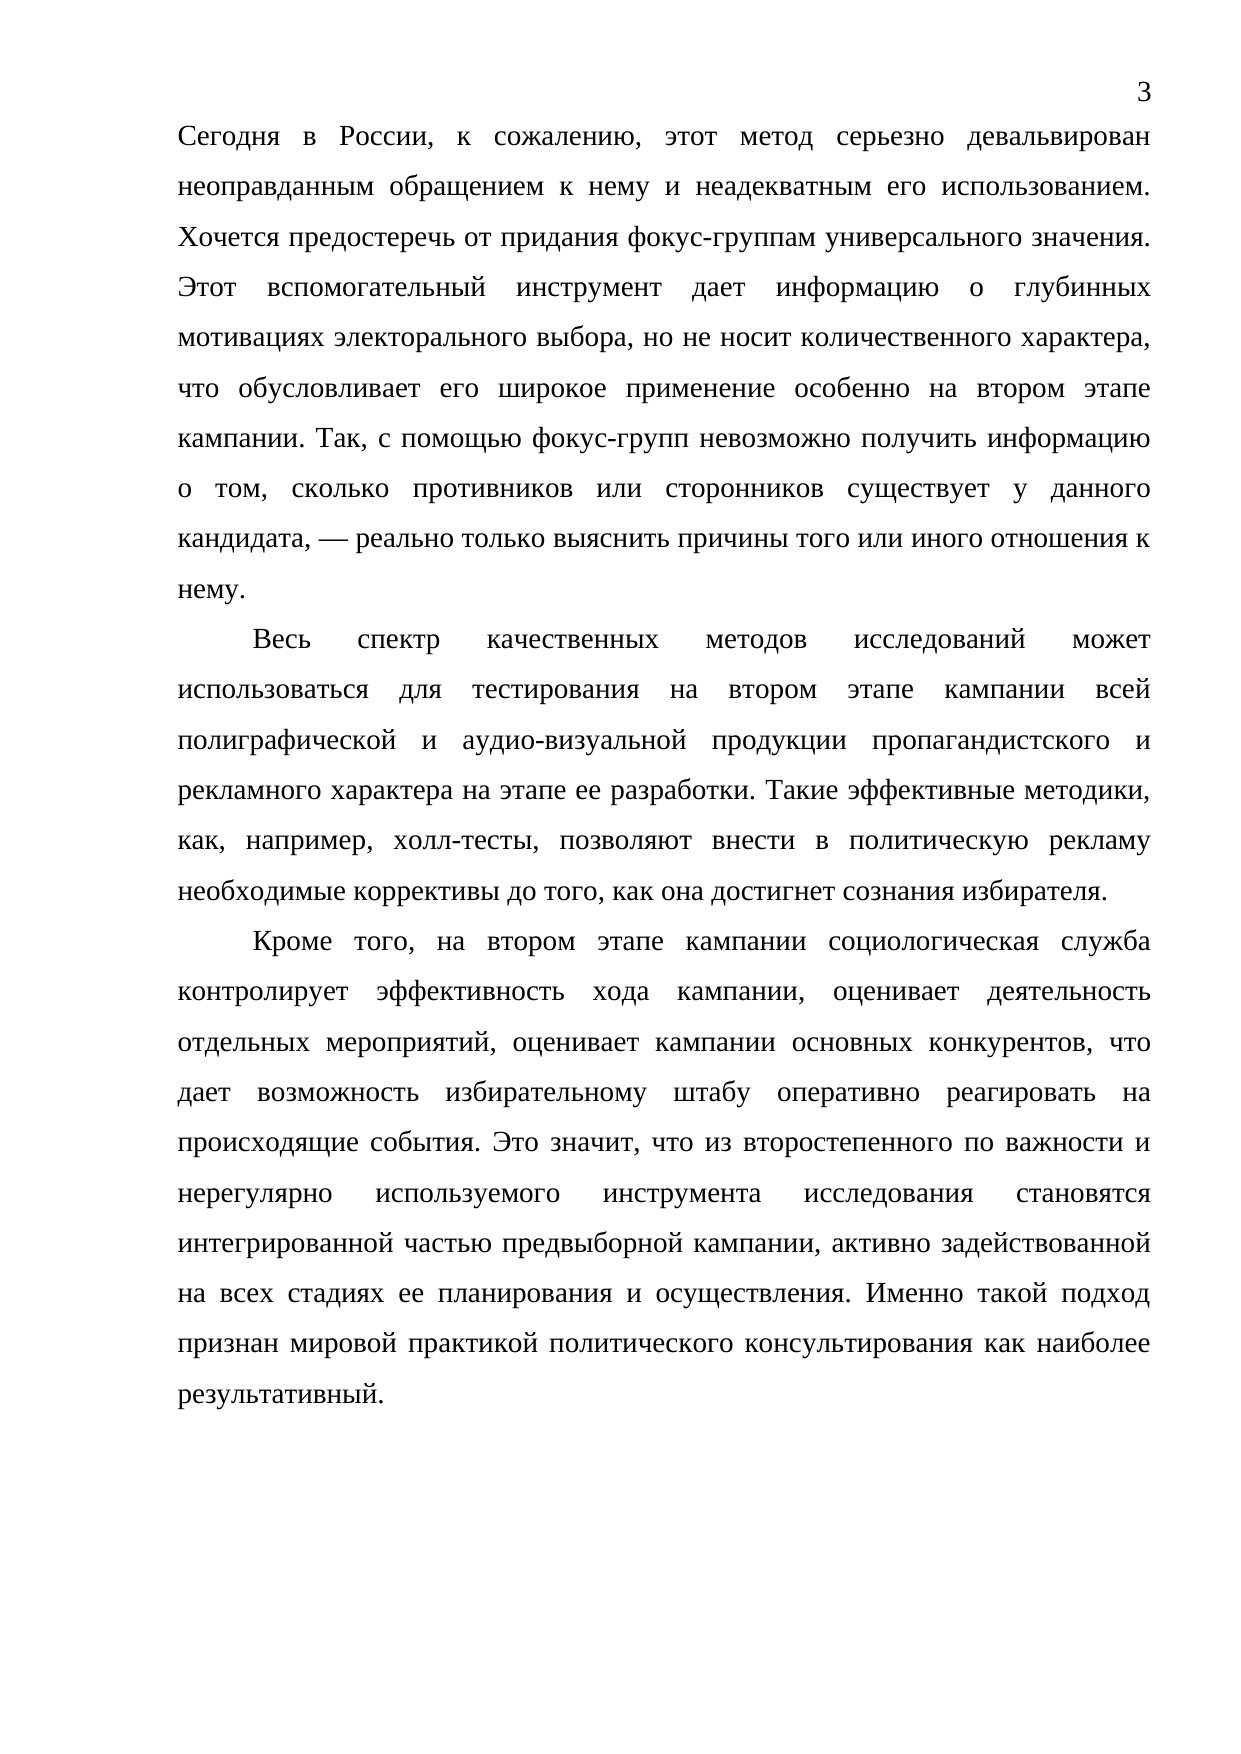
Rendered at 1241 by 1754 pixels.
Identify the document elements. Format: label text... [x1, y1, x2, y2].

text Кроме того, на втором этапе кампании социологическая служба контролирует эффективность хода кампании, оценивает деятельность отдельных мероприятий, оценивает кампании основных конкурентов, что дает возможность избирательному штабу оперативно реагировать на происходящие события. Это значит, что из второстепенного по важности и нерегулярно используемого инструмента исследования становятся интегрированной частью предвыборной кампании, активно задействованной на всех стадиях ее планирования и осуществления. Именно такой подход признан мировой практикой политического консультирования как наиболее результативный. [177, 923, 1152, 1409]
text Весь спектр качественных методов исследований может использоваться для тестирования на втором этапе кампании всей полиграфической и аудио-визуальной продукции пропагандистского и рекламного характера на этапе ее разработки. Такие эффективные методики, как, например, холл-тесты, позволяют внести в политическую рекламу необходимые коррективы до того, как она достигнет сознания избирателя. [177, 621, 1152, 906]
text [177, 118, 1152, 604]
